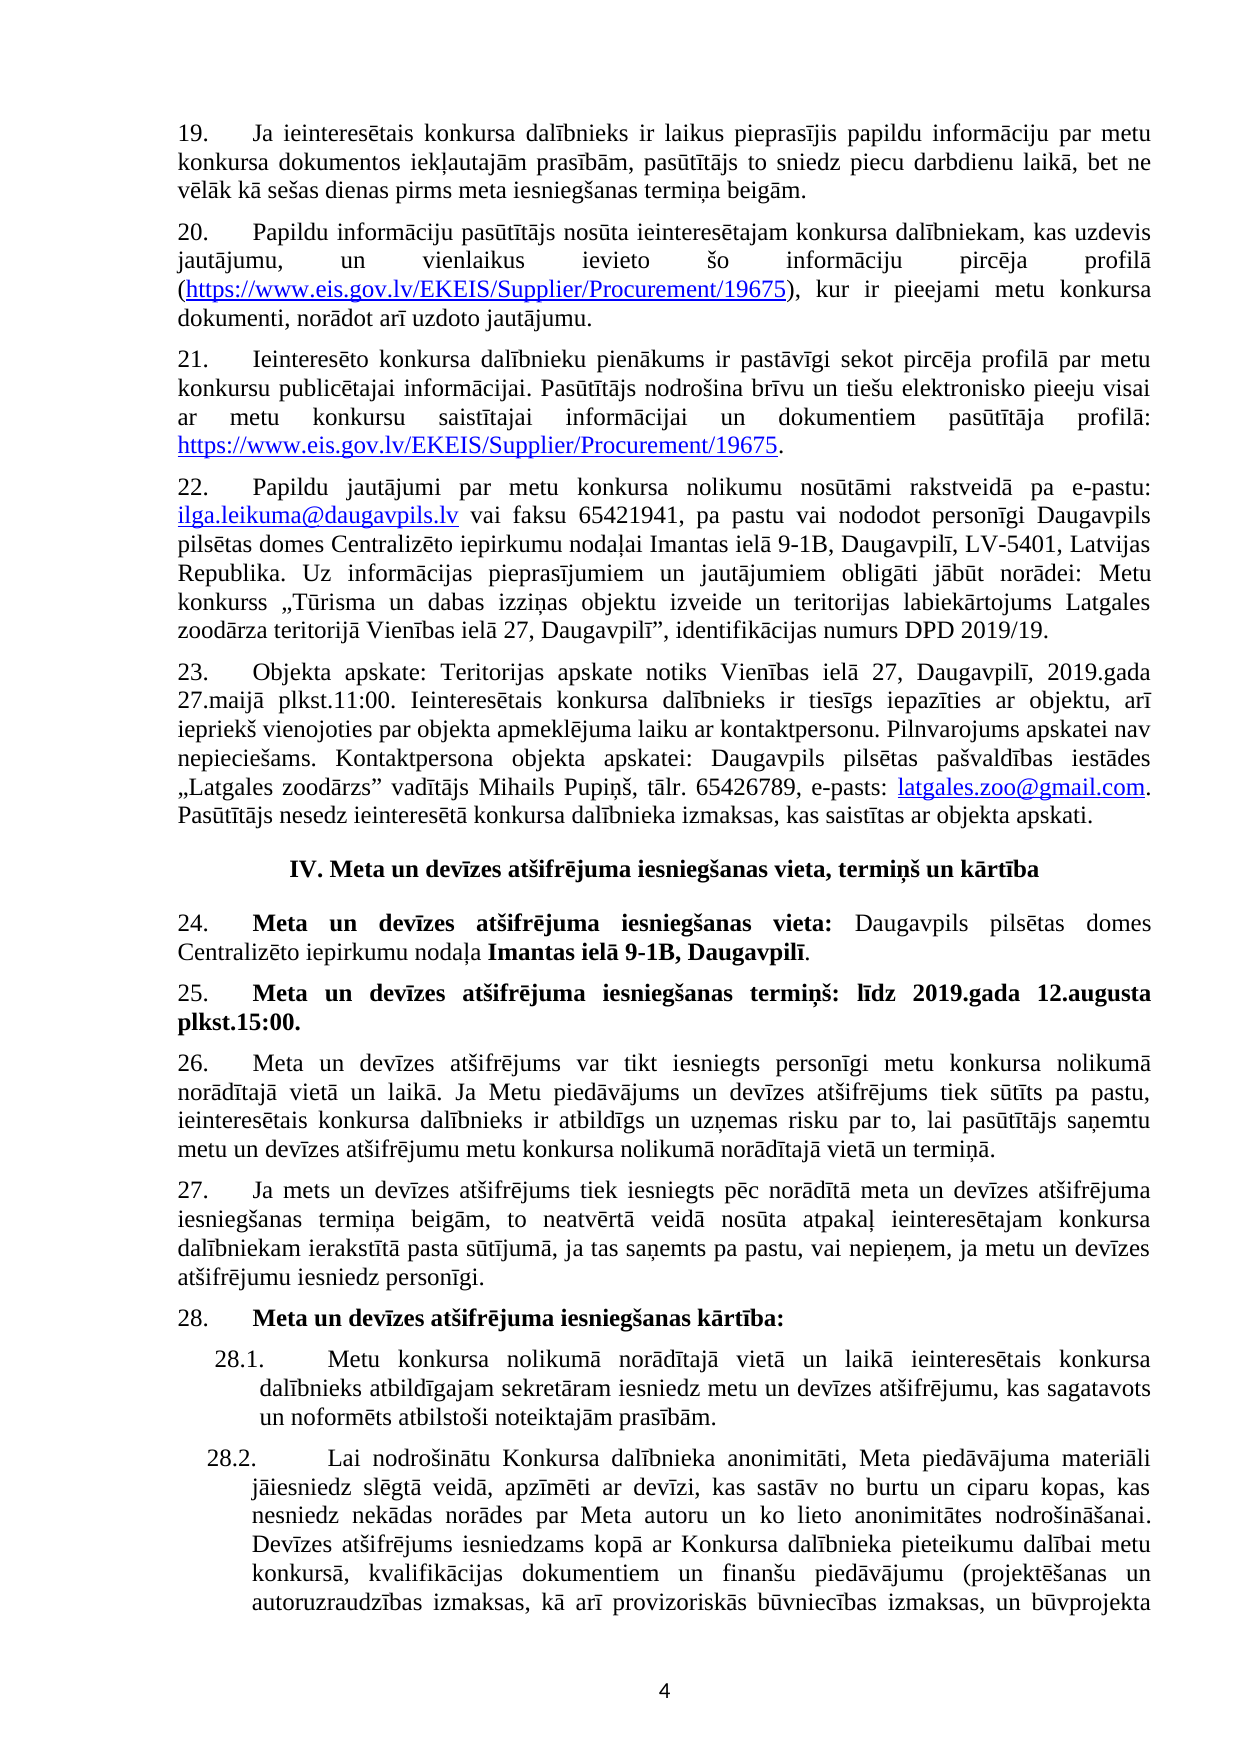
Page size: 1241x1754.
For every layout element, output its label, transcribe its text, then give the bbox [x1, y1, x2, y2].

list Papildu jautājumi par metu konkursa nolikumu nosūtāmi rakstveidā pa e-pastu: ilga.leikuma@daugavpils.lv vai faksu 65421941, pa pastu vai nododot personīgi Daugavpils pilsētas domes Centralizēto iepirkumu nodaļai Imantas ielā 9-1B, Daugavpilī, LV-5401, Latvijas Republika. Uz informācijas pieprasījumiem un jautājumiem obligāti jābūt norādei: Metu konkurss „Tūrisma un dabas izziņas objektu izveide un teritorijas labiekārtojums Latgales zoodārza teritorijā Vienības ielā 27, Daugavpilī”, identifikācijas numurs DPD 2019/19. [177, 472, 1152, 644]
list Meta un devīzes atšifrējuma iesniegšanas kārtība: [177, 1303, 1152, 1332]
list Meta un devīzes atšifrējums var tikt iesniegts personīgi metu konkursa nolikumā norādītajā vietā un laikā. Ja Metu piedāvājums un devīzes atšifrējums tiek sūtīts pa pastu, ieinteresētais konkursa dalībnieks ir atbildīgs un uzņemas risku par to, lai pasūtītājs saņemtu metu un devīzes atšifrējumu metu konkursa nolikumā norādītajā vietā un termiņā. [177, 1048, 1152, 1163]
list Objekta apskate: Teritorijas apskate notiks Vienības ielā 27, Daugavpilī, 2019.gada 27.maijā plkst.11:00. Ieinteresētais konkursa dalībnieks ir tiesīgs iepazīties ar objektu, arī iepriekš vienojoties par objekta apmeklējuma laiku ar kontaktpersonu. Pilnvarojums apskatei nav nepieciešams. Kontaktpersona objekta apskatei: Daugavpils pilsētas pašvaldības iestādes „Latgales zoodārzs” vadītājs Mihails Pupiņš, tālr. 65426789, e-pasts: latgales.zoo@gmail.com. Pasūtītājs nesedz ieinteresētā konkursa dalībnieka izmaksas, kas saistītas ar objekta apskati. [177, 657, 1152, 829]
list Papildu informāciju pasūtītājs nosūta ieinteresētajam konkursa dalībniekam, kas uzdevis jautājumu, un vienlaikus ievieto šo informāciju pircēja profilā (https://www.eis.gov.lv/EKEIS/Supplier/Procurement/19675), kur ir pieejami metu konkursa dokumenti, norādot arī uzdoto jautājumu. [177, 217, 1152, 332]
list Metu konkursa nolikumā norādītajā vietā un laikā ieinteresētais konkursa dalībnieks atbildīgajam sekretāram iesniedz metu un devīzes atšifrējumu, kas sagatavots un noformēts atbilstoši noteiktajām prasībām. [214, 1344, 1152, 1431]
list Ieinteresēto konkursa dalībnieku pienākums ir pastāvīgi sekot pircēja profilā par metu konkursu publicētajai informācijai. Pasūtītājs nodrošina brīvu un tiešu elektronisko pieeju visai ar metu konkursu saistītajai informācijai un dokumentiem pasūtītāja profilā: https://www.eis.gov.lv/EKEIS/Supplier/Procurement/19675. [177, 344, 1152, 459]
list Meta un devīzes atšifrējuma iesniegšanas vieta: Daugavpils pilsētas domes Centralizēto iepirkumu nodaļa Imantas ielā 9-1B, Daugavpilī. [177, 908, 1152, 966]
list IV. Meta un devīzes atšifrējuma iesniegšanas vieta, termiņš un kārtība [177, 854, 1152, 883]
list Ja ieinteresētais konkursa dalībnieks ir laikus pieprasījis papildu informāciju par metu konkursa dokumentos iekļautajām prasībām, pasūtītājs to sniedz piecu darbdienu laikā, bet ne vēlāk kā sešas dienas pirms meta iesniegšanas termiņa beigām. [177, 118, 1152, 204]
list Ja mets un devīzes atšifrējums tiek iesniegts pēc norādītā meta un devīzes atšifrējuma iesniegšanas termiņa beigām, to neatvērtā veidā nosūta atpakaļ ieinteresētajam konkursa dalībniekam ierakstītā pasta sūtījumā, ja tas saņemts pa pastu, vai nepieņem, ja metu un devīzes atšifrējumu iesniedz personīgi. [177, 1176, 1152, 1291]
list Meta un devīzes atšifrējuma iesniegšanas termiņš: līdz 2019.gada 12.augusta plkst.15:00. [177, 978, 1152, 1036]
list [207, 1443, 1152, 1616]
